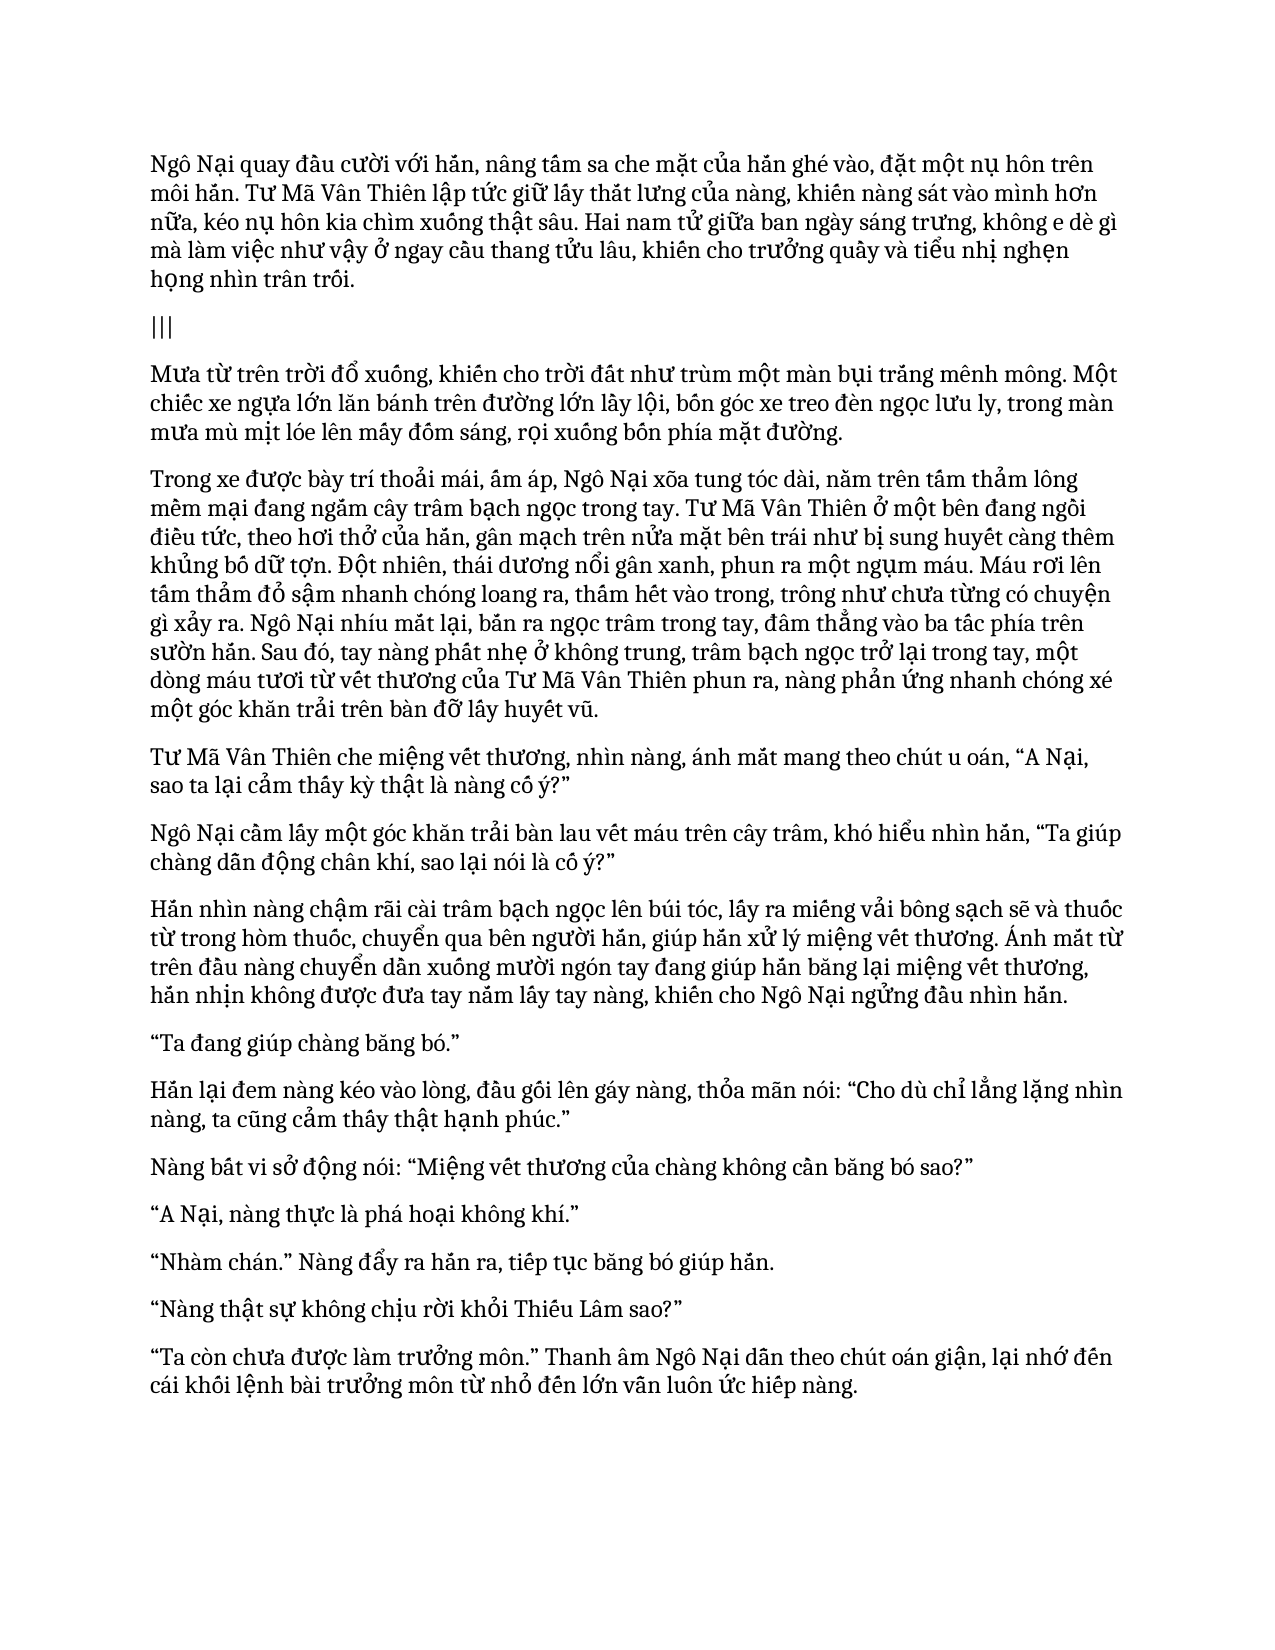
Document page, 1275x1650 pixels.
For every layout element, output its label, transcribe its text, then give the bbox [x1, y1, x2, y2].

text “Ta còn chưa được làm trưởng môn.” Thanh âm Ngô Nại dẫn theo chút oán giận, lại nhớ đến cái khối lệnh bài trưởng môn từ nhỏ đến lớn vẫn luôn ức hiếp nàng. [150, 1342, 1125, 1400]
text Ngô Nại cầm lấy một góc khăn trải bàn lau vết máu trên cây trâm, khó hiểu nhìn hắn, “Ta giúp chàng dẫn động chân khí, sao lại nói là cố ý?” [150, 819, 1125, 876]
text “Nàng thật sự không chịu rời khỏi Thiếu Lâm sao?” [150, 1295, 1125, 1324]
text Trong xe được bày trí thoải mái, ấm áp, Ngô Nại xõa tung tóc dài, nằm trên tấm thảm lông mềm mại đang ngắm cây trâm bạch ngọc trong tay. Tư Mã Vân Thiên ở một bên đang ngồi điều tức, theo hơi thở của hắn, gân mạch trên nửa mặt bên trái như bị sung huyết càng thêm khủng bố dữ tợn. Đột nhiên, thái dương nổi gân xanh, phun ra một ngụm máu. Máu rơi lên tấm thảm đỏ sậm nhanh chóng loang ra, thấm hết vào trong, trông như chưa từng có chuyện gì xảy ra. Ngô Nại nhíu mắt lại, bắn ra ngọc trâm trong tay, đâm thẳng vào ba tấc phía trên sườn hắn. Sau đó, tay nàng phất nhẹ ở không trung, trâm bạch ngọc trở lại trong tay, một dòng máu tươi từ vết thương của Tư Mã Vân Thiên phun ra, nàng phản ứng nhanh chóng xé một góc khăn trải trên bàn đỡ lấy huyết vũ. [150, 465, 1125, 724]
text “Ta đang giúp chàng băng bó.” [150, 1029, 1125, 1057]
text ||| [150, 312, 1125, 341]
text Ngô Nại quay đầu cười với hắn, nâng tấm sa che mặt của hắn ghé vào, đặt một nụ hôn trên môi hắn. Tư Mã Vân Thiên lập tức giữ lấy thắt lưng của nàng, khiến nàng sát vào mình hơn nữa, kéo nụ hôn kia chìm xuống thật sâu. Hai nam tử giữa ban ngày sáng trưng, không e dè gì mà làm việc như vậy ở ngay cầu thang tửu lâu, khiến cho trưởng quầy và tiểu nhị nghẹn họng nhìn trân trối. [150, 150, 1125, 294]
text Mưa từ trên trời đổ xuống, khiến cho trời đất như trùm một màn bụi trắng mênh mông. Một chiếc xe ngựa lớn lăn bánh trên đường lớn lầy lội, bốn góc xe treo đèn ngọc lưu ly, trong màn mưa mù mịt lóe lên mấy đốm sáng, rọi xuống bốn phía mặt đường. [150, 360, 1125, 446]
text “Nhàm chán.” Nàng đẩy ra hắn ra, tiếp tục băng bó giúp hắn. [150, 1247, 1125, 1276]
text “A Nại, nàng thực là phá hoại không khí.” [150, 1200, 1125, 1229]
text Nàng bất vi sở động nói: “Miệng vết thương của chàng không cần băng bó sao?” [150, 1152, 1125, 1181]
text Tư Mã Vân Thiên che miệng vết thương, nhìn nàng, ánh mắt mang theo chút u oán, “A Nại, sao ta lại cảm thấy kỳ thật là nàng cố ý?” [150, 742, 1125, 800]
text Hắn lại đem nàng kéo vào lòng, đầu gối lên gáy nàng, thỏa mãn nói: “Cho dù chỉ lẳng lặng nhìn nàng, ta cũng cảm thấy thật hạnh phúc.” [150, 1076, 1125, 1134]
text Hắn nhìn nàng chậm rãi cài trâm bạch ngọc lên búi tóc, lấy ra miếng vải bông sạch sẽ và thuốc từ trong hòm thuốc, chuyển qua bên người hắn, giúp hắn xử lý miệng vết thương. Ánh mắt từ trên đầu nàng chuyển dần xuống mười ngón tay đang giúp hắn băng lại miệng vết thương, hắn nhịn không được đưa tay nắm lấy tay nàng, khiến cho Ngô Nại ngửng đầu nhìn hắn. [150, 895, 1125, 1010]
